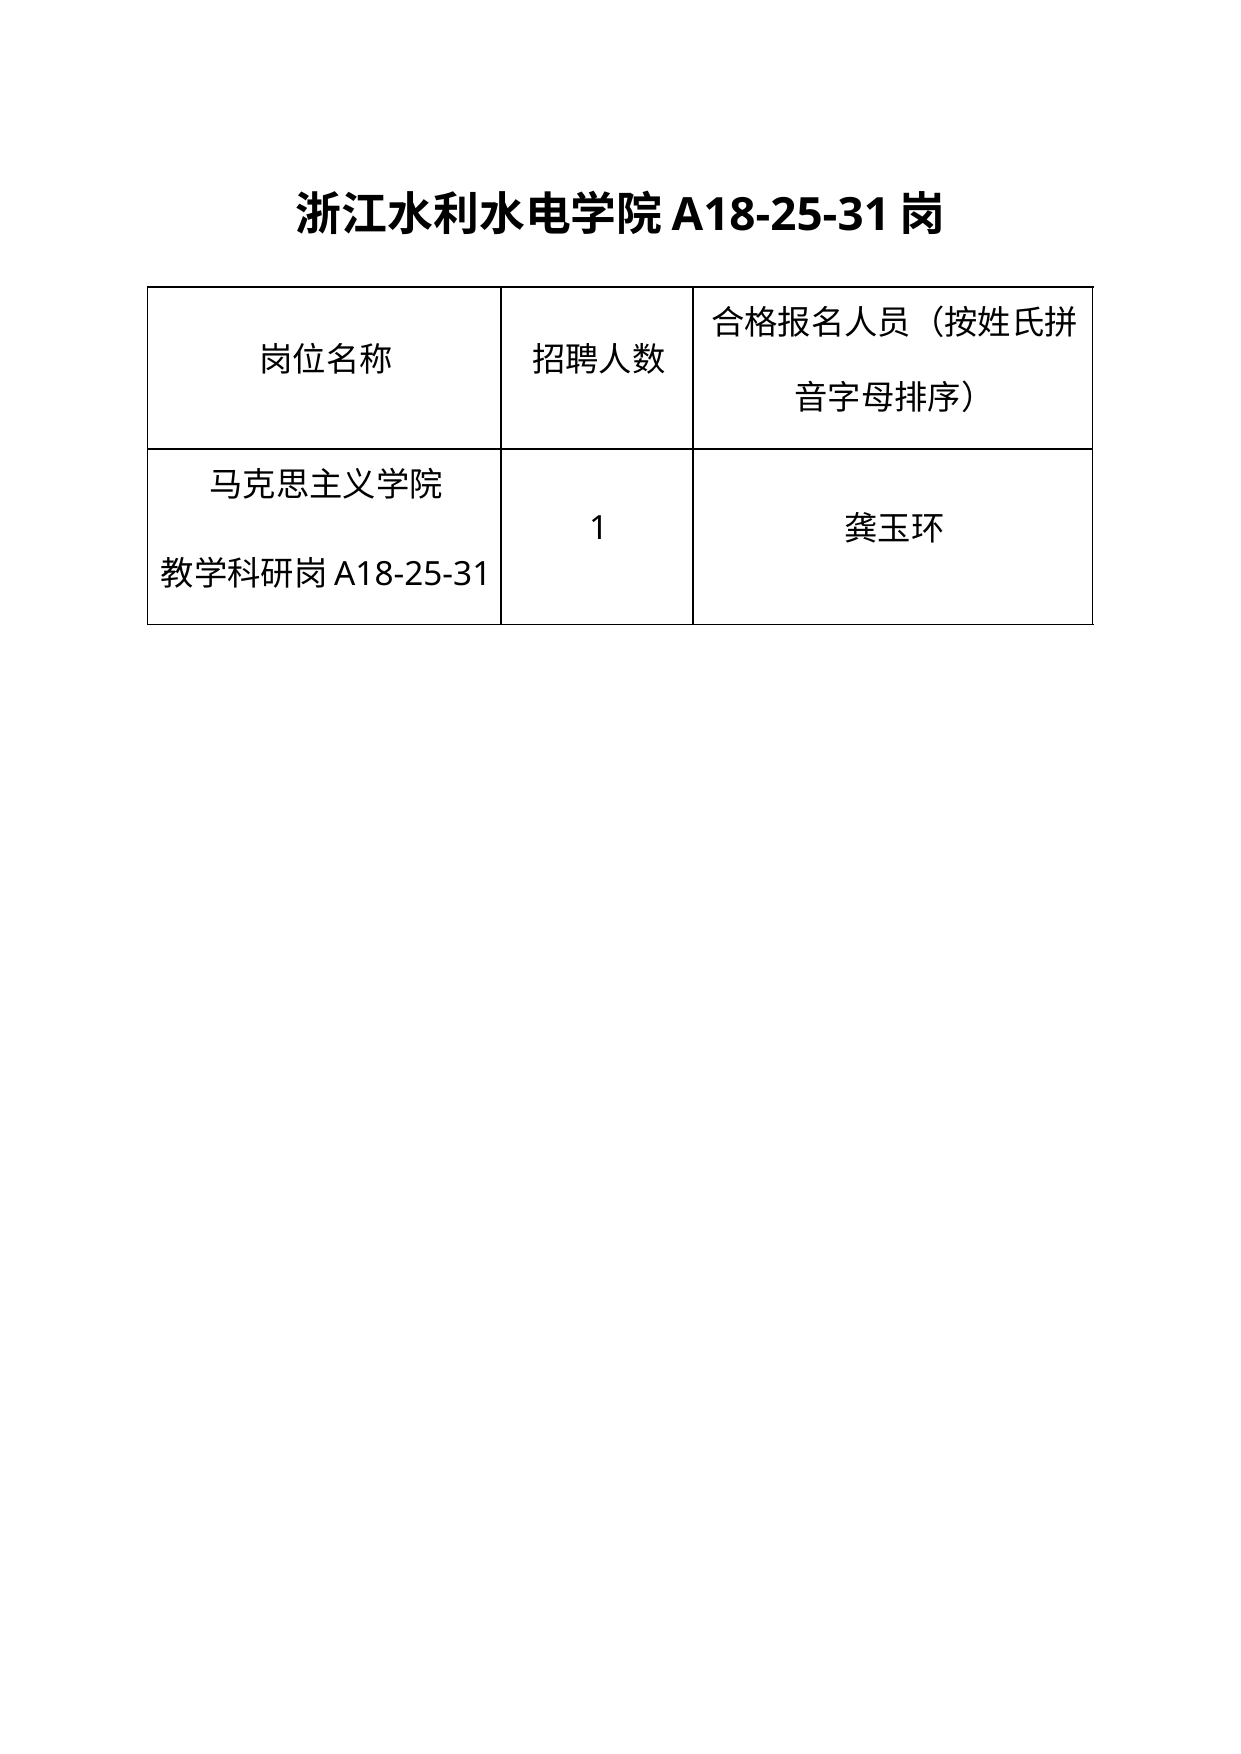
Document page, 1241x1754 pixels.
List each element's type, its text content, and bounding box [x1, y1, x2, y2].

table_header 岗位名称 [148, 288, 500, 448]
table_cell 1 [502, 450, 692, 624]
table_header 招聘人数 [502, 288, 692, 448]
text 浙江水利水电学院A18-25-31岗 [187, 162, 1053, 259]
table_header 合格报名人员（按姓氏拼音字母排序） [694, 288, 1092, 448]
table_cell 龚玉环 [694, 450, 1092, 624]
table_cell 马克思主义学院 教学科研岗A18-25-31 [148, 450, 500, 624]
